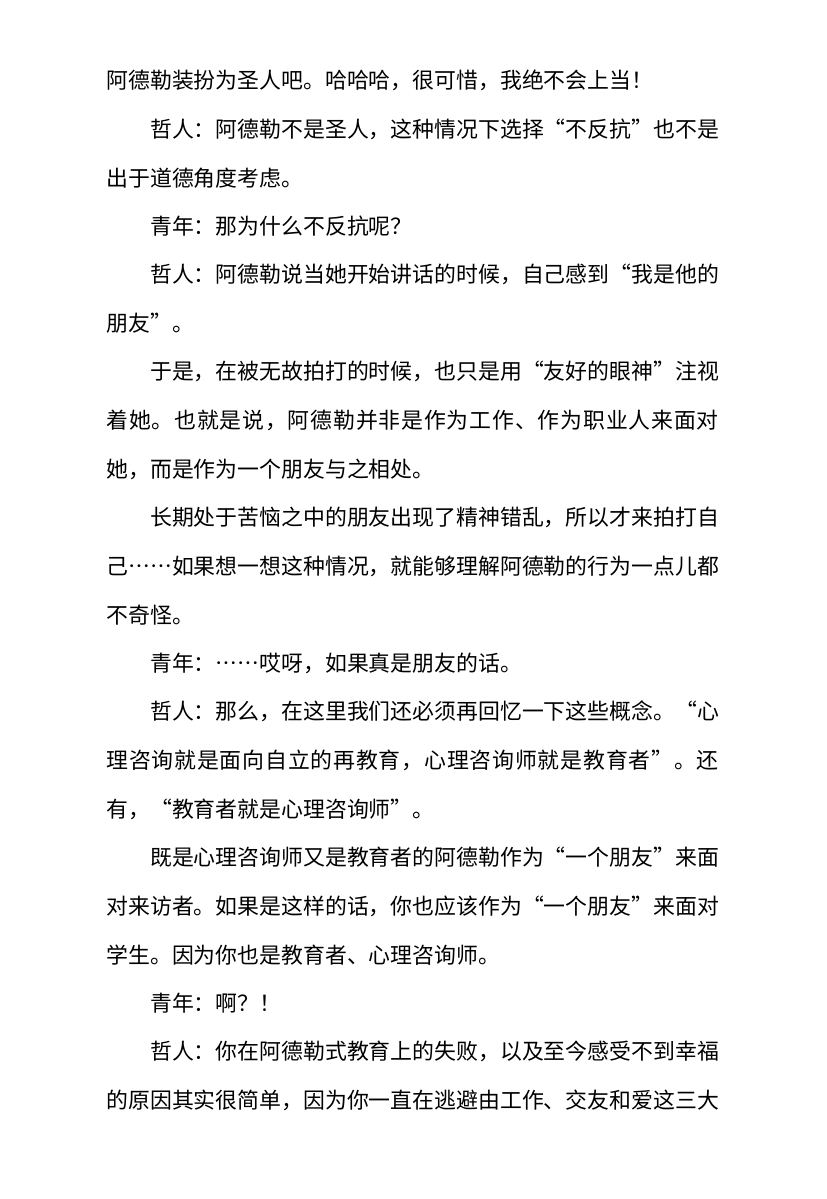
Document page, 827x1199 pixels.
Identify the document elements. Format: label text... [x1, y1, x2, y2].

text 哲人：阿德勒不是圣人，这种情况下选择“不反抗”也不是出于道德角度考虑。 [106, 111, 721, 193]
text 青年：那为什么不反抗呢？ [106, 208, 721, 241]
text 哲人：那么，在这里我们还必须再回忆一下这些概念。“心理咨询就是面向自立的再教育，心理咨询师就是教育者”。还有，“教育者就是心理咨询师”。 [106, 694, 721, 824]
text 哲人：阿德勒说当她开始讲话的时候，自己感到“我是他的朋友”。 [106, 257, 721, 338]
text 青年：啊？！ [106, 986, 721, 1018]
text 既是心理咨询师又是教育者的阿德勒作为“一个朋友”来面对来访者。如果是这样的话，你也应该作为“一个朋友”来面对学生。因为你也是教育者、心理咨询师。 [106, 840, 721, 970]
text 长期处于苦恼之中的朋友出现了精神错乱，所以才来拍打自己……如果想一想这种情况，就能够理解阿德勒的行为一点儿都不奇怪。 [106, 500, 721, 630]
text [106, 1034, 721, 1115]
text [106, 63, 721, 96]
text 于是，在被无故拍打的时候，也只是用“友好的眼神”注视着她。也就是说，阿德勒并非是作为工作、作为职业人来面对她，而是作为一个朋友与之相处。 [106, 354, 721, 484]
text 青年：……哎呀，如果真是朋友的话。 [106, 646, 721, 678]
